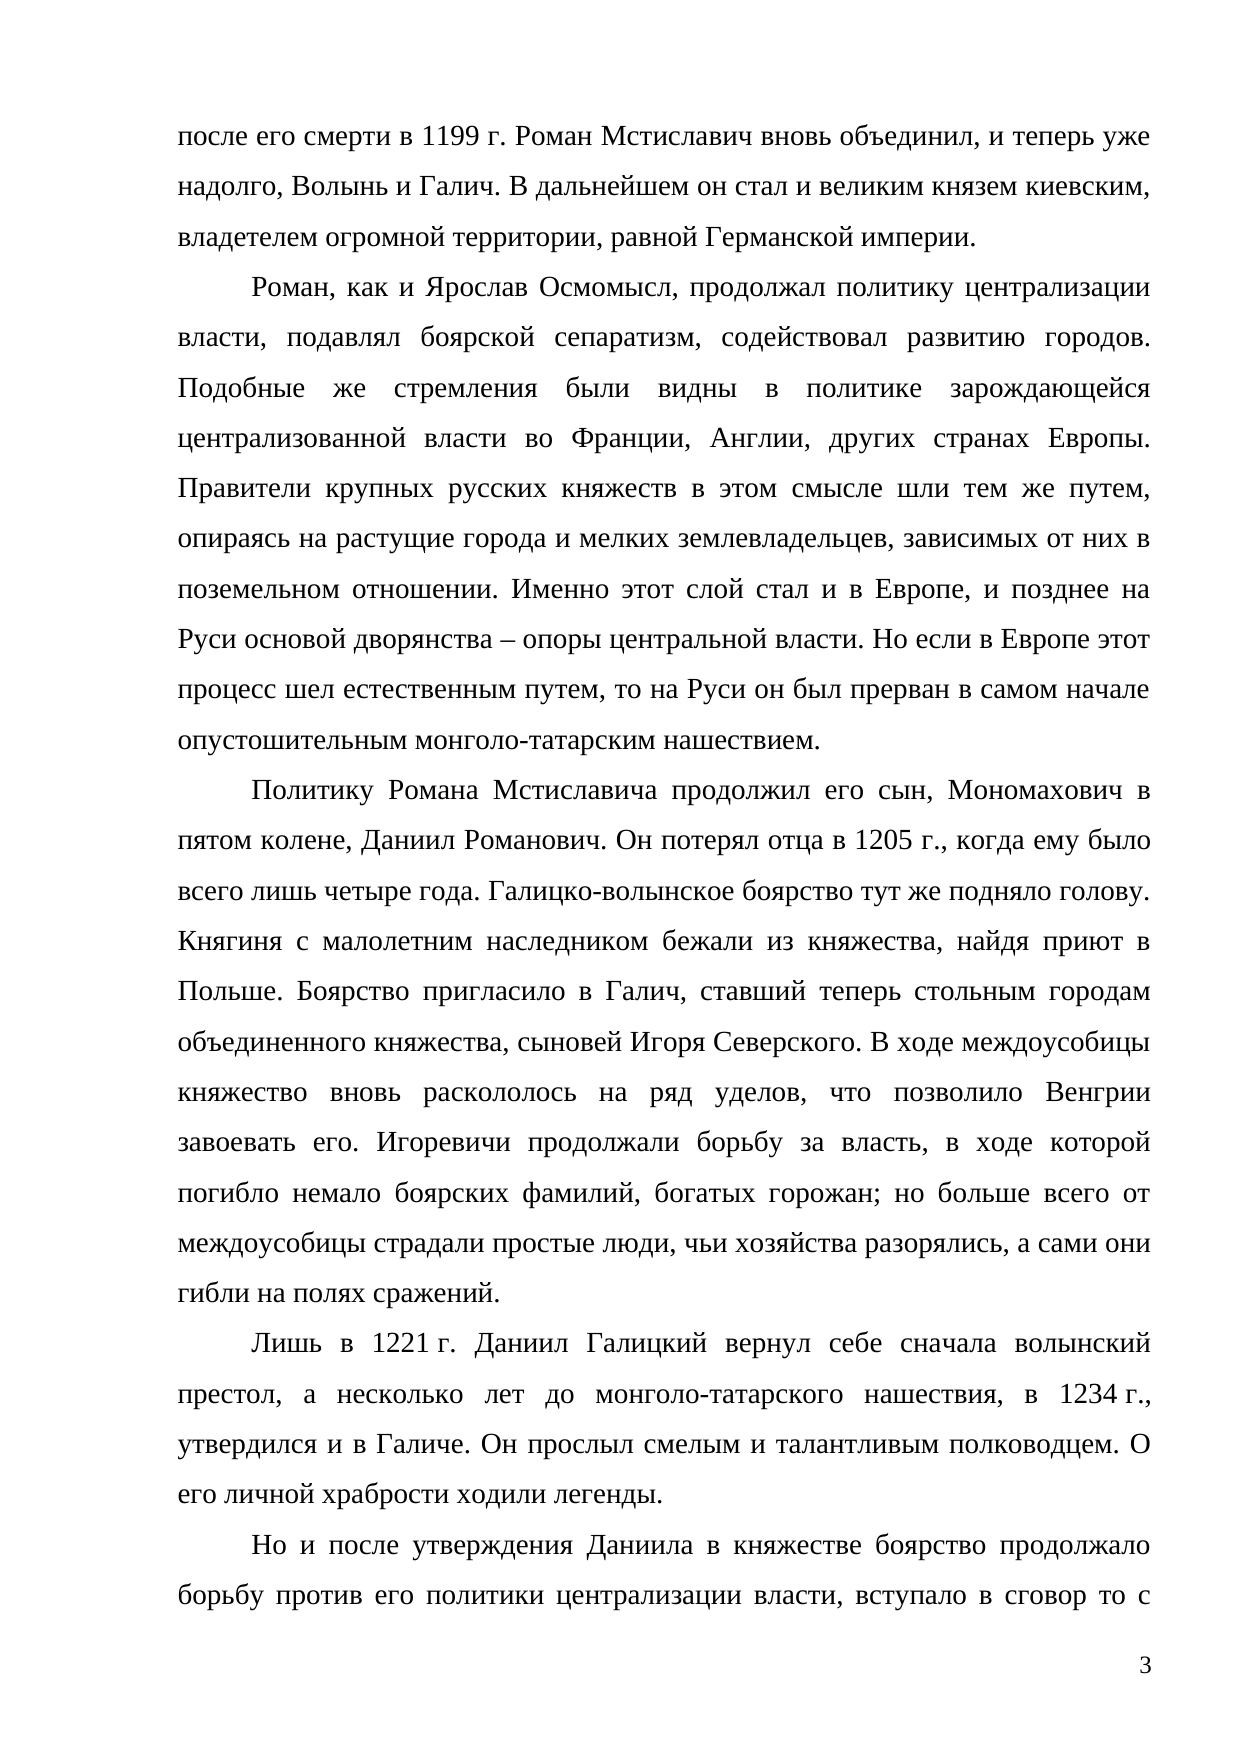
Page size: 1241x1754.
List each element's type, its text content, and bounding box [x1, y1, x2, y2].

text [177, 1527, 1152, 1611]
text Лишь в 1221 г. Даниил Галицкий вернул себе сначала волынский престол, а несколько лет до монголо-татарского нашествия, в 1234 г., утвердился и в Галиче. Он прослыл смелым и талантливым полководцем. О его личной храбрости ходили легенды. [177, 1326, 1152, 1510]
text Политику Романа Мстиславича продолжил его сын, Мономахович в пятом колене, Даниил Романович. Он потерял отца в 1205 г., когда ему было всего лишь четыре года. Галицко-волынское боярство тут же подняло голову. Княгиня с малолетним наследником бежали из княжества, найдя приют в Польше. Боярство пригласило в Галич, ставший теперь стольным городам объединенного княжества, сыновей Игоря Северского. В ходе междоусобицы княжество вновь раскололось на ряд уделов, что позволило Венгрии завоевать его. Игоревичи продолжали борьбу за власть, в ходе которой погибло немало боярских фамилий, богатых горожан; но больше всего от междоусобицы страдали простые люди, чьи хозяйства разорялись, а сами они гибли на полях сражений. [177, 772, 1152, 1309]
text Роман, как и Ярослав Осмомысл, продолжал политику централизации власти, подавлял боярской сепаратизм, содействовал развитию городов. Подобные же стремления были видны в политике зарождающейся централизованной власти во Франции, Англии, других странах Европы. Правители крупных русских княжеств в этом смысле шли тем же путем, опираясь на растущие города и мелких землевладельцев, зависимых от них в поземельном отношении. Именно этот слой стал и в Европе, и позднее на Руси основой дворянства – опоры центральной власти. Но если в Европе этот процесс шел естественным путем, то на Руси он был прерван в самом начале опустошительным монголо-татарским нашествием. [177, 269, 1152, 755]
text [177, 118, 1152, 252]
